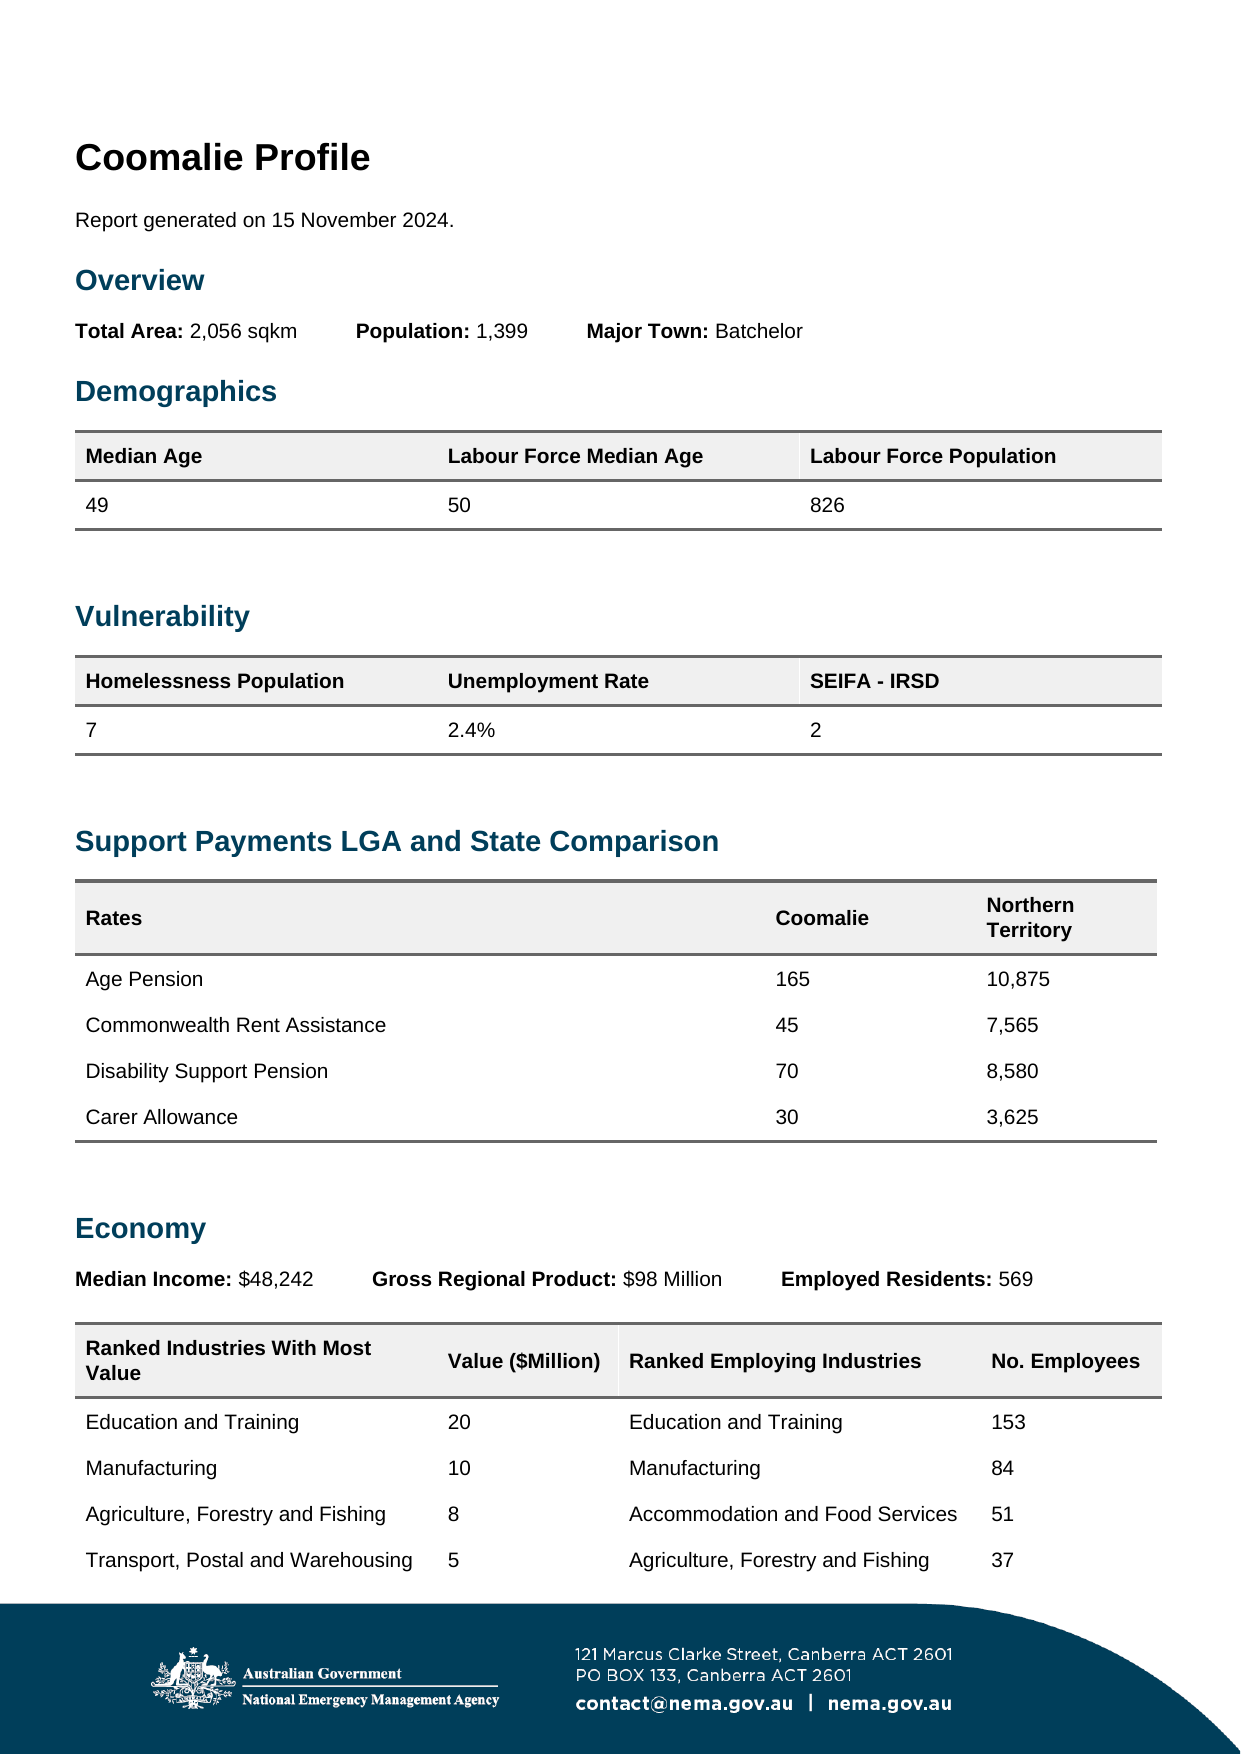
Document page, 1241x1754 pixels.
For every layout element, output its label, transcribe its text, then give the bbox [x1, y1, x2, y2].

table_cell Manufacturing [619, 1445, 981, 1491]
picture [755, 1700, 762, 1709]
picture [643, 1697, 648, 1709]
picture [588, 1700, 597, 1709]
picture [695, 1700, 709, 1709]
table_header Ranked Employing Industries [619, 1325, 981, 1396]
table_header Ranked Industries With Most Value [75, 1325, 437, 1396]
picture [469, 1698, 484, 1704]
table_cell 2 [800, 707, 1162, 753]
picture [682, 1700, 690, 1708]
picture [902, 1700, 911, 1709]
table_cell 3,625 [976, 1094, 1157, 1140]
picture [841, 1700, 849, 1708]
table_header Unemployment Rate [437, 658, 799, 704]
picture [152, 1654, 207, 1708]
subtitle Coomalie Profile [75, 135, 1165, 178]
subtitle Economy [75, 1211, 1165, 1244]
table_cell 7 [75, 707, 437, 753]
table_cell Education and Training [75, 1399, 437, 1445]
table_cell Commonwealth Rent Assistance [75, 1002, 765, 1048]
table_header Labour Force Population [800, 433, 1162, 479]
picture [632, 1700, 639, 1709]
table_header Rates [75, 883, 765, 953]
table_cell Accommodation and Food Services [619, 1491, 981, 1537]
table_header Coomalie [765, 883, 976, 953]
picture [577, 1700, 584, 1709]
picture [161, 1690, 171, 1696]
table_cell 45 [765, 1002, 976, 1048]
picture [223, 1678, 235, 1683]
picture [914, 1700, 922, 1709]
table_header Value ($Million) [437, 1325, 618, 1396]
table_cell 7,565 [976, 1002, 1157, 1048]
picture [192, 1659, 222, 1693]
table_cell Carer Allowance [75, 1094, 765, 1140]
table_header Median Age [75, 433, 437, 479]
picture [0, 0, 1241, 1750]
table_cell 2.4% [437, 707, 799, 753]
table_header SEIFA - IRSD [800, 658, 1162, 704]
table_cell 826 [800, 482, 1162, 528]
table_cell 8,580 [976, 1048, 1157, 1094]
picture [830, 1700, 837, 1709]
table_cell 37 [981, 1537, 1162, 1582]
table_header Homelessness Population [75, 658, 437, 704]
table_cell 5 [437, 1537, 618, 1582]
table_cell 50 [437, 482, 799, 528]
table_header Northern Territory [976, 883, 1157, 953]
picture [247, 1669, 252, 1678]
table_cell 165 [765, 956, 976, 1002]
table_cell 153 [981, 1399, 1162, 1445]
table_cell 51 [981, 1491, 1162, 1537]
table_header No. Employees [981, 1325, 1162, 1396]
picture [773, 1700, 779, 1709]
picture [612, 1697, 617, 1709]
table_cell 70 [765, 1048, 976, 1094]
picture [622, 1700, 629, 1709]
table_cell 10 [437, 1445, 618, 1491]
table_cell Agriculture, Forestry and Fishing [619, 1537, 981, 1582]
picture [430, 1698, 437, 1704]
picture [743, 1700, 752, 1709]
table_cell Disability Support Pension [75, 1048, 765, 1094]
picture [872, 1700, 879, 1709]
subtitle Demographics [75, 374, 1165, 408]
picture [932, 1700, 938, 1709]
table_cell Age Pension [75, 956, 765, 1002]
table_cell 30 [765, 1094, 976, 1140]
table_cell Manufacturing [75, 1445, 437, 1491]
picture [784, 1700, 791, 1709]
picture [348, 1698, 356, 1704]
picture [853, 1700, 867, 1709]
table_cell 10,875 [976, 956, 1157, 1002]
subtitle Support Payments LGA and State Comparison [75, 824, 1165, 857]
table_cell 49 [75, 482, 437, 528]
table_cell 20 [437, 1399, 618, 1445]
table_cell 84 [981, 1445, 1162, 1491]
picture [713, 1700, 720, 1709]
table_header Labour Force Median Age [437, 433, 799, 479]
picture [408, 1698, 413, 1707]
table_cell 8 [437, 1491, 618, 1537]
picture [198, 1682, 207, 1693]
picture [671, 1700, 678, 1709]
table_cell Agriculture, Forestry and Fishing [75, 1491, 437, 1537]
picture [262, 1695, 267, 1704]
picture [889, 1700, 897, 1712]
table_cell Education and Training [619, 1399, 981, 1445]
picture [415, 1698, 423, 1704]
table_cell Transport, Postal and Warehousing [75, 1537, 437, 1582]
subtitle Overview [75, 263, 1165, 297]
picture [730, 1700, 739, 1711]
subtitle Vulnerability [75, 599, 1165, 633]
picture [601, 1700, 609, 1709]
